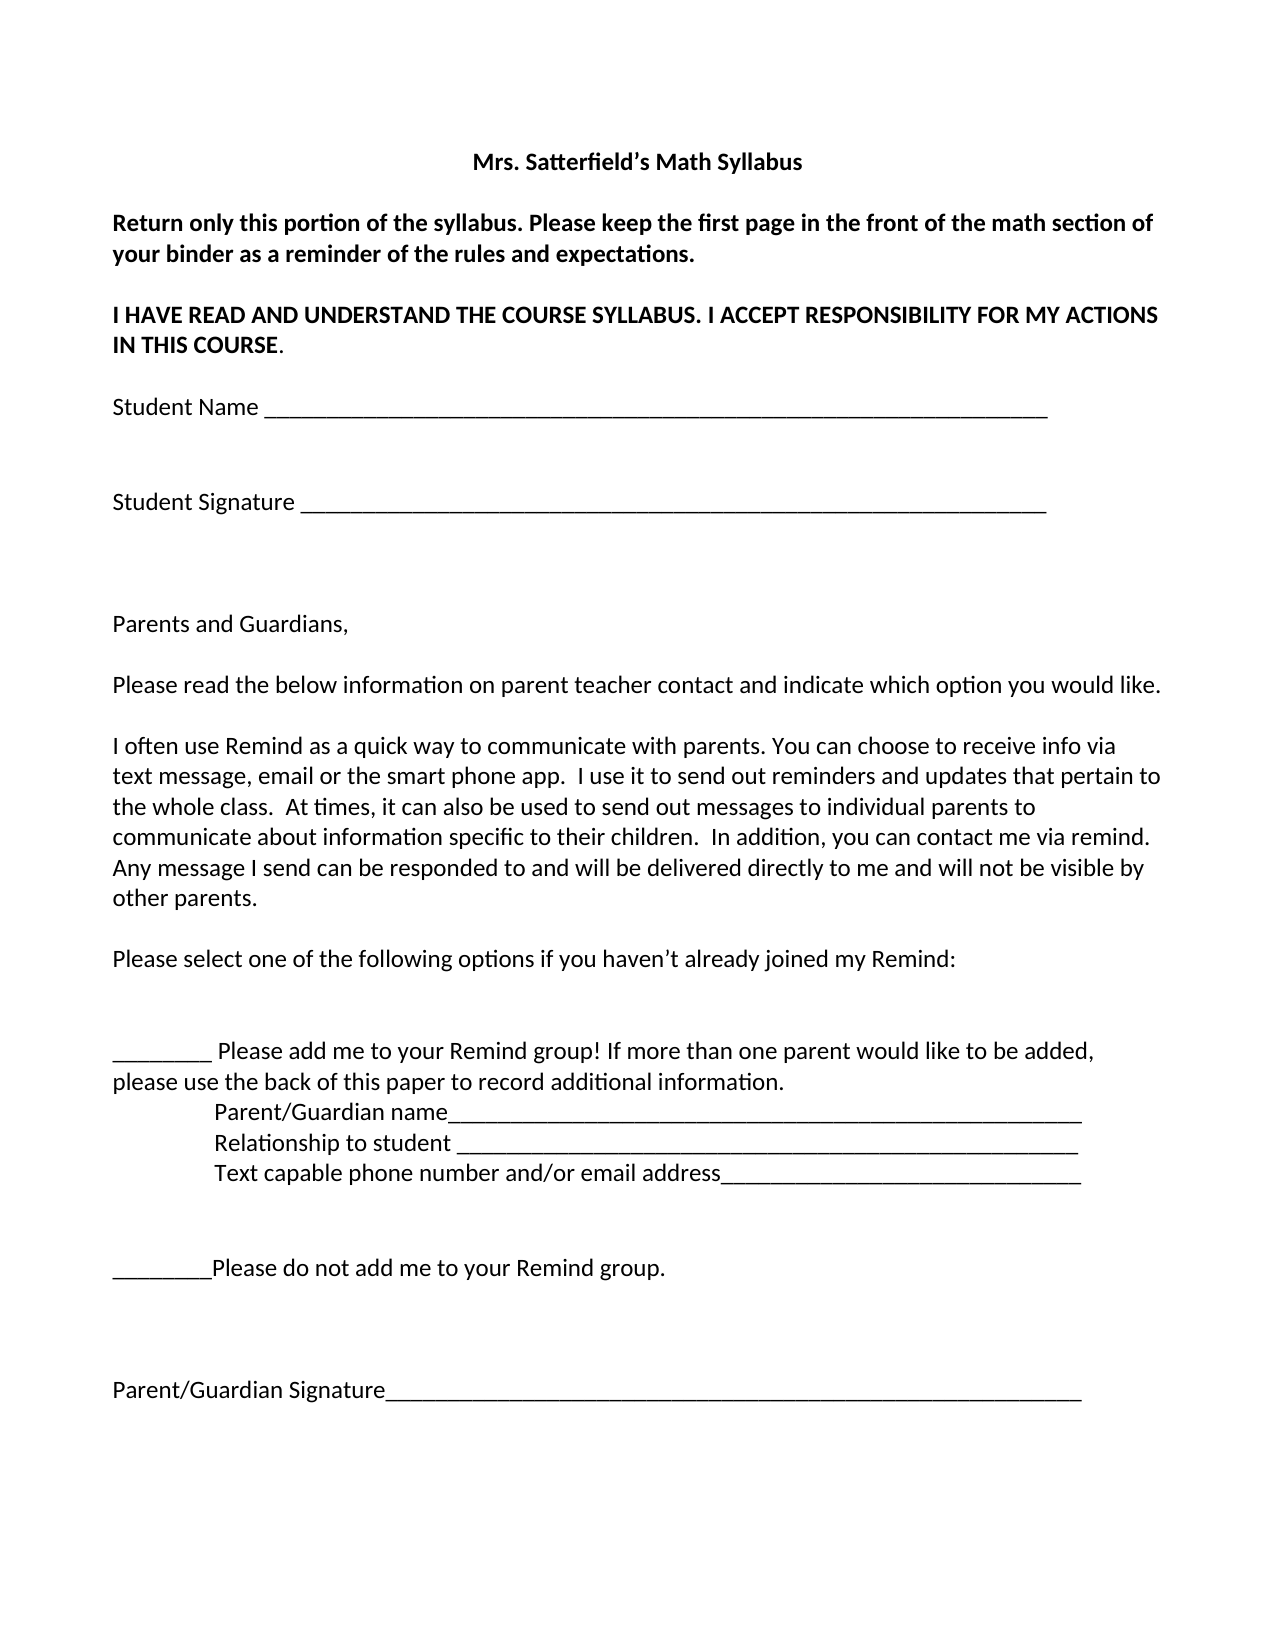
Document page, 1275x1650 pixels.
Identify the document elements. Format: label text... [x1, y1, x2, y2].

text Parents and Guardians, [112, 608, 1162, 638]
text Student Name _______________________________________________________________ [112, 391, 1162, 421]
text Student Signature ____________________________________________________________ [112, 486, 1162, 516]
text Please read the below information on parent teacher contact and indicate which option you would like. [112, 669, 1162, 699]
text ________Please do not add me to your Remind group. [112, 1252, 1162, 1283]
text Mrs. Satterfield’s Math Syllabus [112, 147, 1162, 177]
text Return only this portion of the syllabus. Please keep the first page in the front of the math section of your binder as a reminder of the rules and expectations. [112, 208, 1162, 269]
text I HAVE READ AND UNDERSTAND THE COURSE SYLLABUS. I ACCEPT RESPONSIBILITY FOR MY ACTIONS IN THIS COURSE. [112, 299, 1162, 360]
text Parent/Guardian name___________________________________________________ Relationship to student __________________________________________________ [112, 1096, 1162, 1157]
text Parent/Guardian Signature________________________________________________________ [112, 1374, 1162, 1405]
text Please select one of the following options if you haven’t already joined my Remind: [112, 944, 1162, 974]
text ________ Please add me to your Remind group! If more than one parent would like to be added, please use the back of this paper to record additional information. [112, 1035, 1162, 1096]
text Text capable phone number and/or email address_____________________________ [112, 1157, 1162, 1222]
text I often use Remind as a quick way to communicate with parents. You can choose to receive info via text message, email or the smart phone app. I use it to send out reminders and updates that pertain to the whole class. At times, it can also be used to send out messages to individual parents to communicate about information specific to their children. In addition, you can contact me via remind. Any message I send can be responded to and will be delivered directly to me and will not be visible by other parents. [112, 730, 1162, 913]
